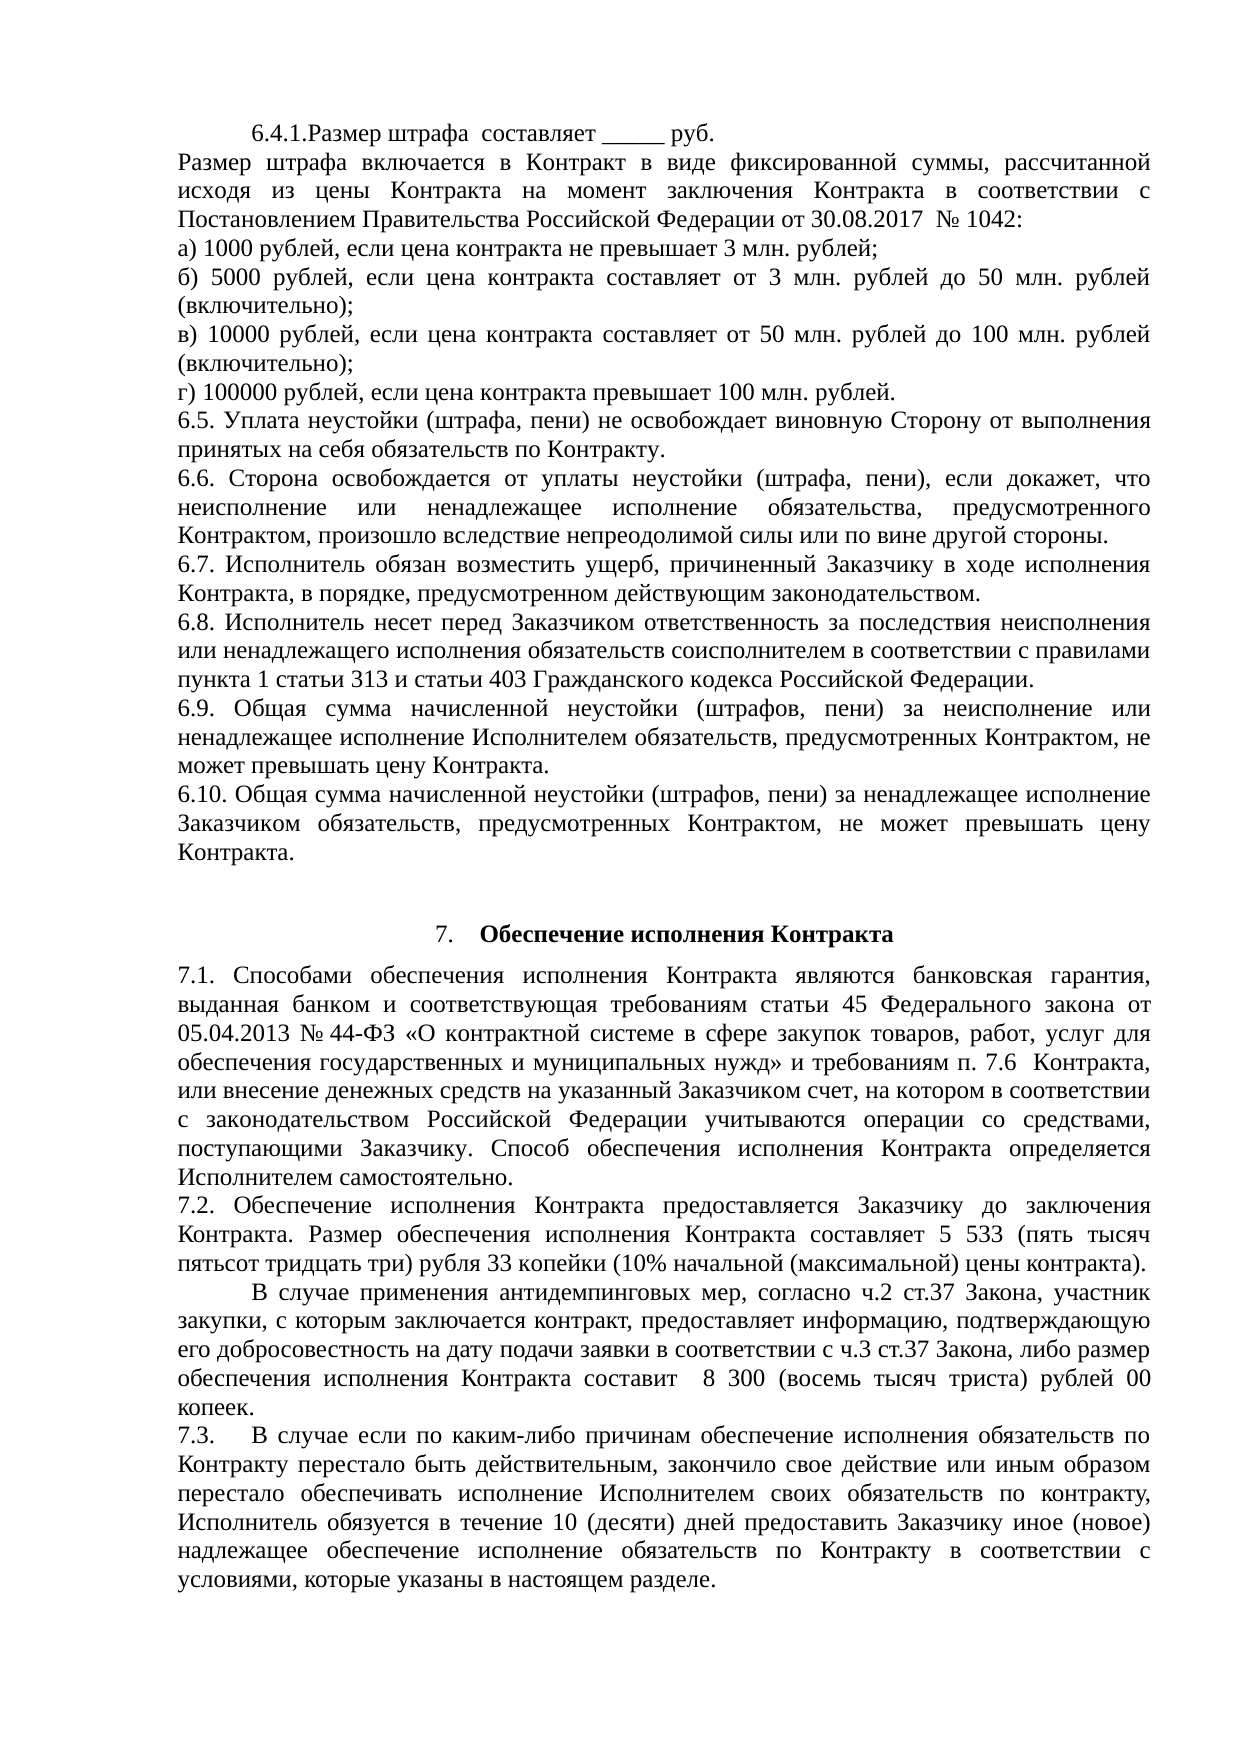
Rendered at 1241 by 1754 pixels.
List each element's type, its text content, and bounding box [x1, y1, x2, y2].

text 7.1. Способами обеспечения исполнения Контракта являются банковская гарантия, выданная банком и соответствующая требованиям статьи 45 Федерального закона от 05.04.2013 № 44-ФЗ «О контрактной системе в сфере закупок товаров, работ, услуг для обеспечения государственных и муниципальных нужд» и требованиям п. 7.6 Контракта, или внесение денежных средств на указанный Заказчиком счет, на котором в соответствии с законодательством Российской Федерации учитываются операции со средствами, поступающими Заказчику. Способ обеспечения исполнения Контракта определяется Исполнителем самостоятельно. [177, 961, 1152, 1191]
text 6.8. Исполнитель несет перед Заказчиком ответственность за последствия неисполнения или ненадлежащего исполнения обязательств соисполнителем в соответствии с правилами пункта 1 статьи 313 и статьи 403 Гражданского кодекса Российской Федерации. [177, 607, 1152, 693]
text 6.6. Сторона освобождается от уплаты неустойки (штрафа, пени), если докажет, что неисполнение или ненадлежащее исполнение обязательства, предусмотренного Контрактом, произошло вследствие непреодолимой силы или по вине другой стороны. [177, 463, 1152, 549]
list В случае если по каким-либо причинам обеспечение исполнения обязательств по Контракту перестало быть действительным, закончило свое действие или иным образом перестало обеспечивать исполнение Исполнителем своих обязательств по контракту, Исполнитель обязуется в течение 10 (десяти) дней предоставить Заказчику иное (новое) надлежащее обеспечение исполнение обязательств по Контракту в соответствии с условиями, которые указаны в настоящем разделе. [177, 1421, 1152, 1593]
text 6.7. Исполнитель обязан возместить ущерб, причиненный Заказчику в ходе исполнения Контракта, в порядке, предусмотренном действующим законодательством. [177, 549, 1152, 607]
text В случае применения антидемпинговых мер, согласно ч.2 ст.37 Закона, участник закупки, с которым заключается контракт, предоставляет информацию, подтверждающую его добросовестность на дату подачи заявки в соответствии с ч.3 ст.37 Закона, либо размер обеспечения исполнения Контракта составит 8 300 (восемь тысяч триста) рублей 00 копеек. [177, 1277, 1152, 1421]
text 7.2. Обеспечение исполнения Контракта предоставляется Заказчику до заключения Контракта. Размер обеспечения исполнения Контракта составляет 5 533 (пять тысяч пятьсот тридцать три) рубля 33 копейки (10% начальной (максимальной) цены контракта). [177, 1191, 1152, 1277]
list Обеспечение исполнения Контракта [177, 919, 1152, 948]
text г) 100000 рублей, если цена контракта превышает 100 млн. рублей. [177, 377, 1152, 406]
text 6.10. Общая сумма начисленной неустойки (штрафов, пени) за ненадлежащее исполнение Заказчиком обязательств, предусмотренных Контрактом, не может превышать цену Контракта. [177, 779, 1152, 866]
text 6.5. Уплата неустойки (штрафа, пени) не освобождает виновную Сторону от выполнения принятых на себя обязательств по Контракту. [177, 406, 1152, 463]
text 6.9. Общая сумма начисленной неустойки (штрафов, пени) за неисполнение или ненадлежащее исполнение Исполнителем обязательств, предусмотренных Контрактом, не может превышать цену Контракта. [177, 693, 1152, 779]
text б) 5000 рублей, если цена контракта составляет от 3 млн. рублей до 50 млн. рублей (включительно); [177, 262, 1152, 319]
text 6.4.1.Размер штрафа составляет _____ руб. [177, 118, 1152, 147]
text а) 1000 рублей, если цена контракта не превышает 3 млн. рублей; [177, 233, 1152, 262]
text в) 10000 рублей, если цена контракта составляет от 50 млн. рублей до 100 млн. рублей (включительно); [177, 319, 1152, 377]
